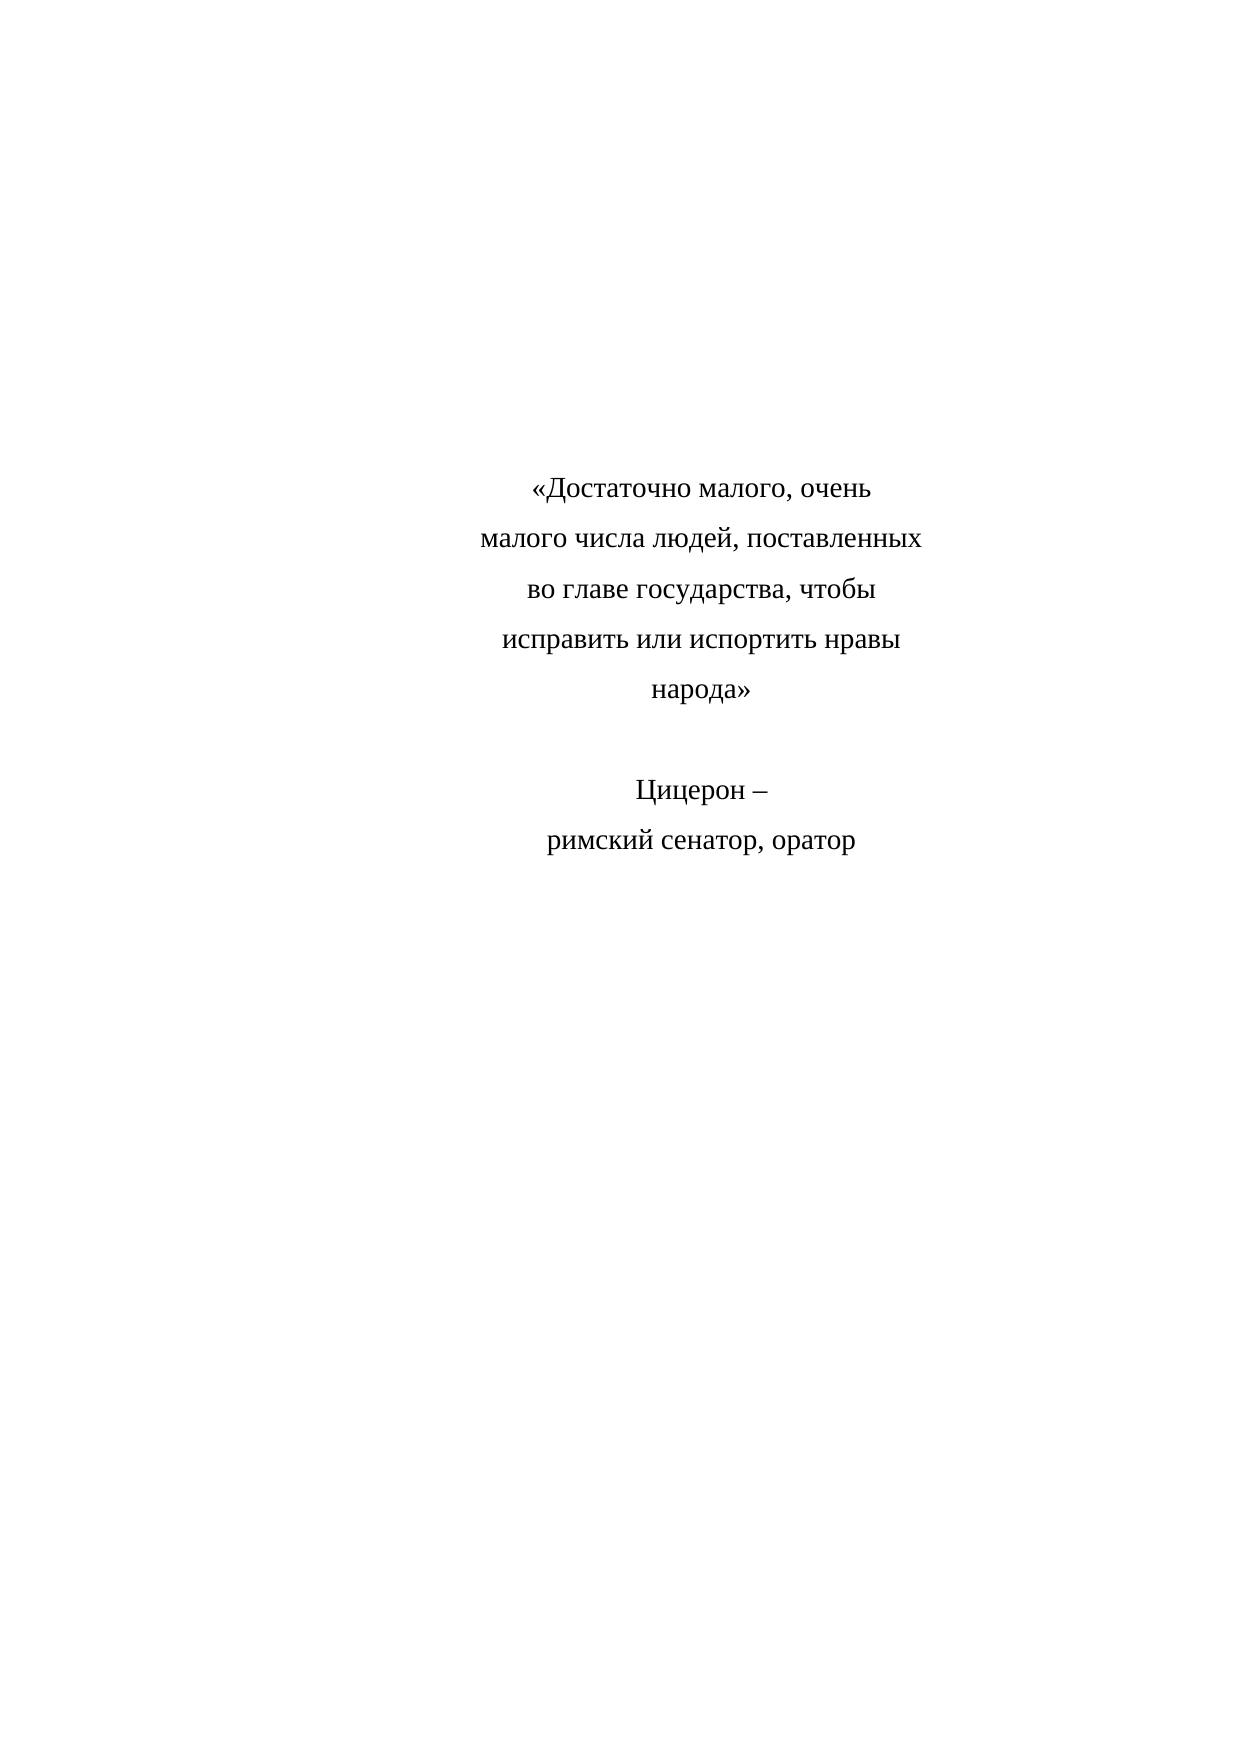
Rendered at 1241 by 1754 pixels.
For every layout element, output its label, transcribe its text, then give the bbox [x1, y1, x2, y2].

text исправить или испортить нравы [177, 621, 1152, 655]
text «Достаточно малого, очень [177, 470, 1152, 504]
text римский сенатор, оратор [177, 822, 1152, 856]
text малого числа людей, поставленных [177, 521, 1152, 554]
text во главе государства, чтобы [177, 571, 1152, 604]
text Цицерон – [177, 772, 1152, 806]
text народа» [177, 672, 1152, 705]
